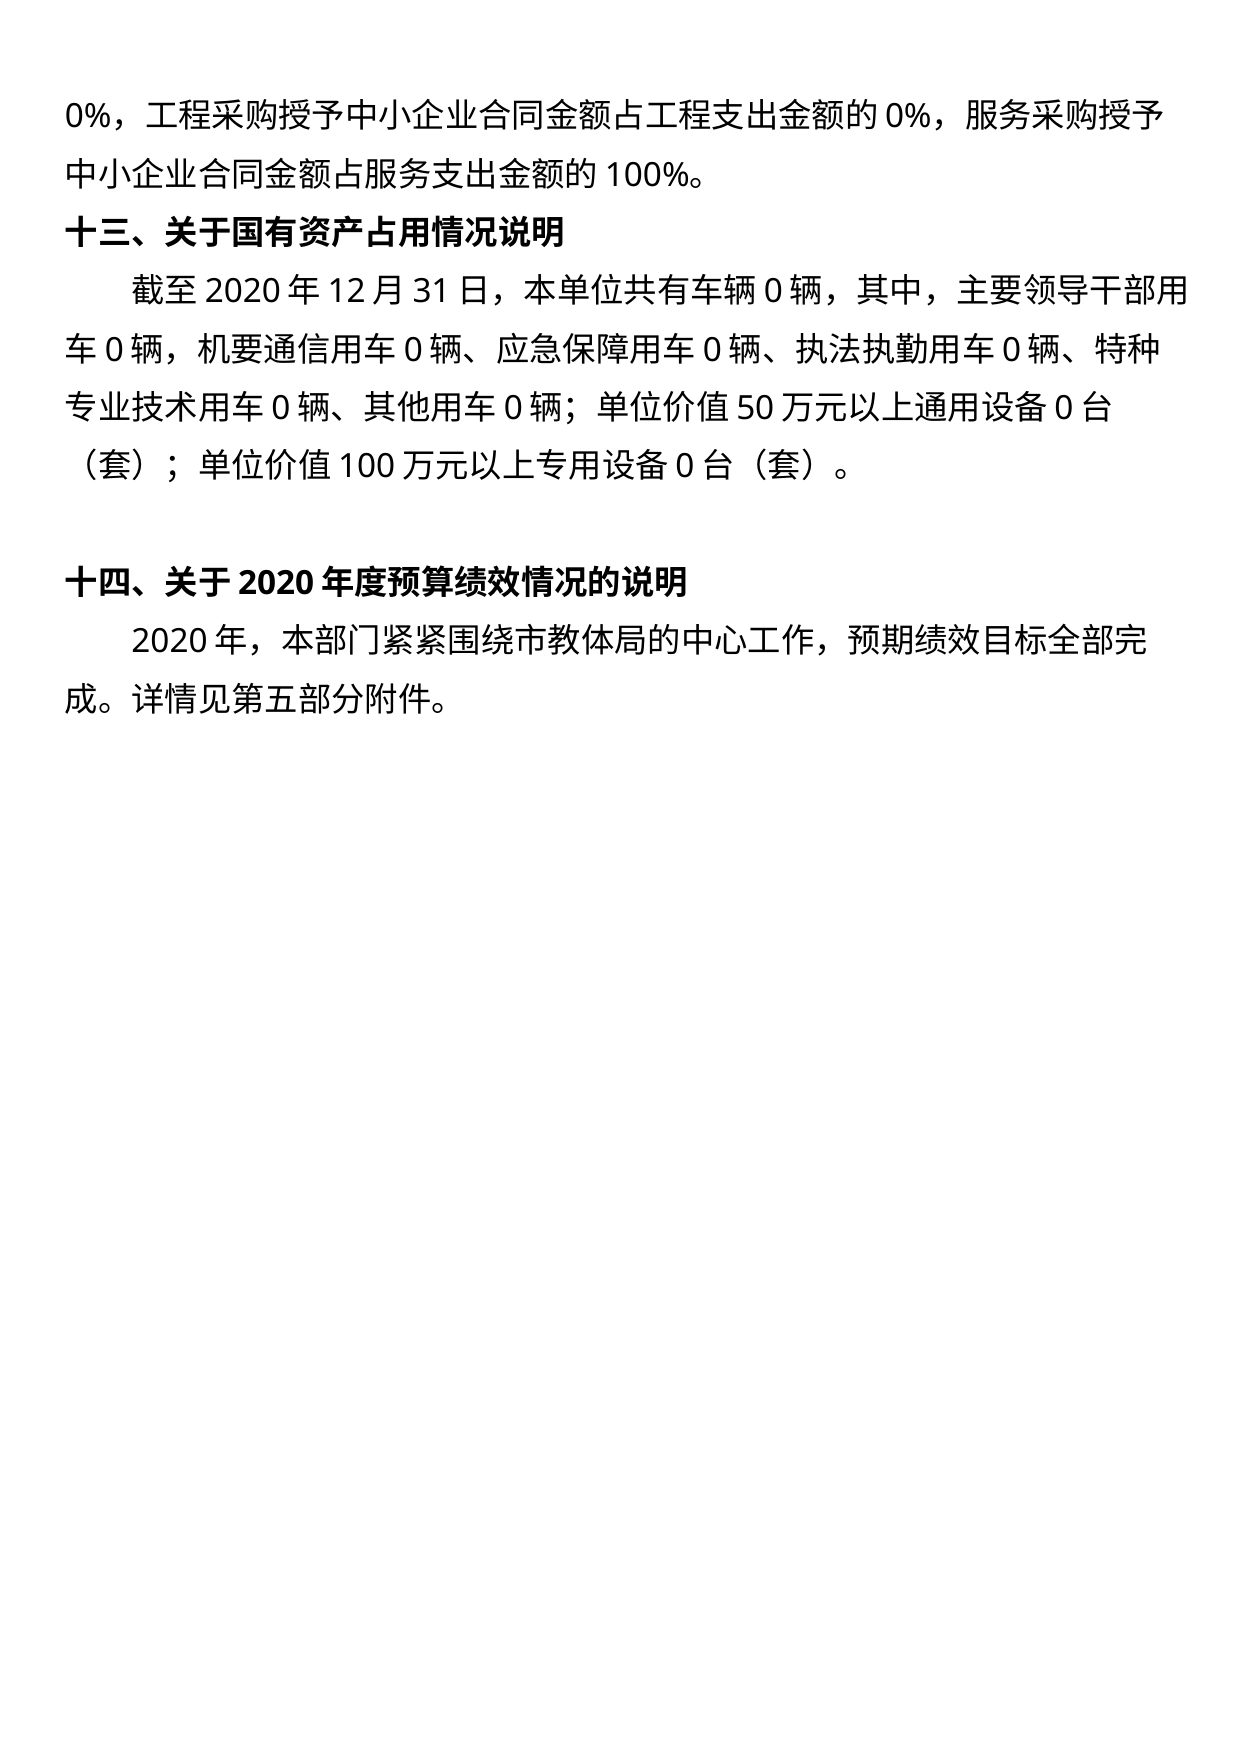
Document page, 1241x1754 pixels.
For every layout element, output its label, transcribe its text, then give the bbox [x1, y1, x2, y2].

text 截至2020年12月31日，本单位共有车辆0辆，其中，主要领导干部用车0辆，机要通信用车0辆、应急保障用车0辆、执法执勤用车0辆、特种专业技术用车0辆、其他用车0辆；单位价值50万元以上通用设备0台（套）；单位价值100万元以上专用设备0台（套）。 [64, 256, 1192, 489]
text 十四、关于2020年度预算绩效情况的说明 [64, 548, 1192, 606]
text 十三、关于国有资产占用情况说明 [64, 198, 1192, 256]
text 2020年，本部门紧紧围绕市教体局的中心工作，预期绩效目标全部完成。详情见第五部分附件。 [64, 606, 1192, 723]
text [64, 81, 1192, 198]
